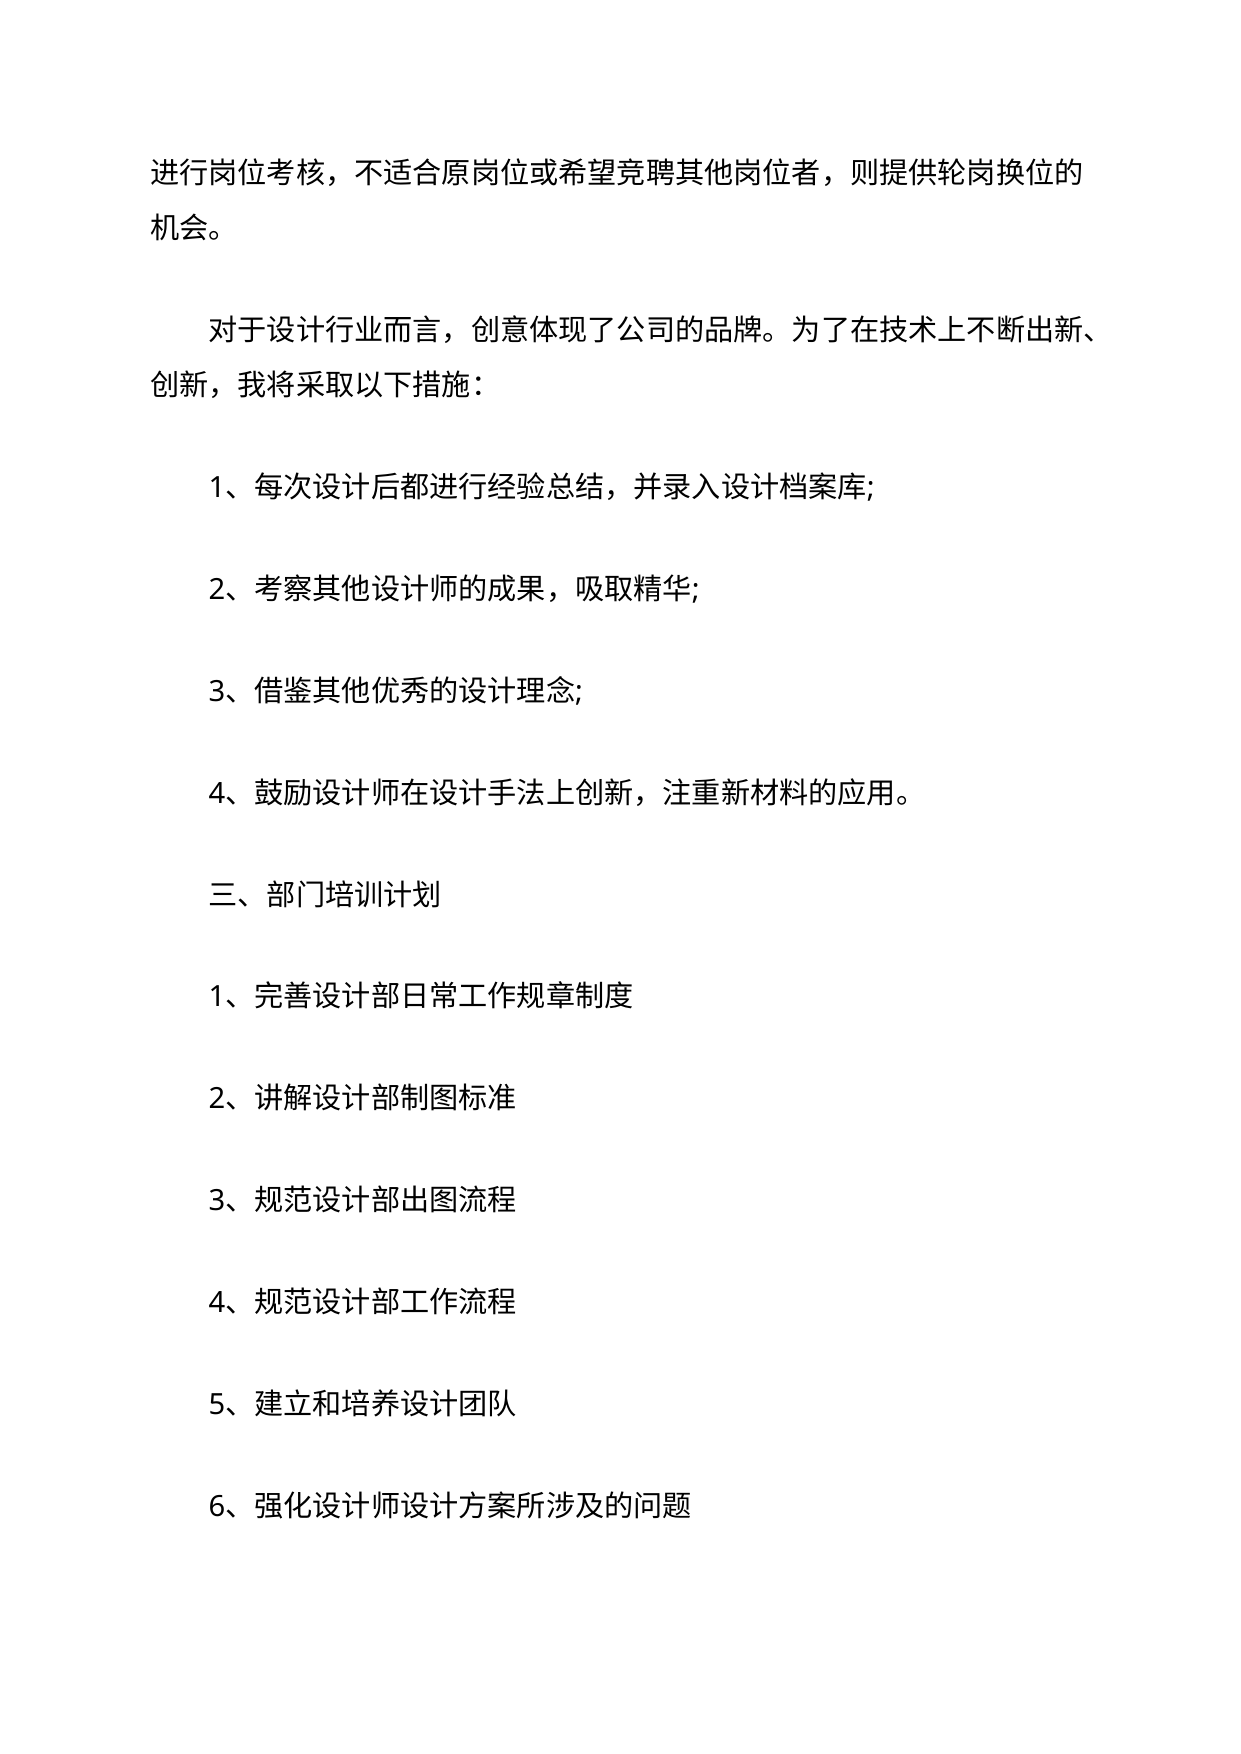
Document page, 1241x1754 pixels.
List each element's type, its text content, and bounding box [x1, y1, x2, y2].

text 对于设计行业而言，创意体现了公司的品牌。为了在技术上不断出新、创新，我将采取以下措施： [150, 307, 1090, 404]
text 3、借鉴其他优秀的设计理念; [150, 667, 1090, 710]
text 5、建立和培养设计团队 [150, 1381, 1090, 1423]
text 三、部门培训计划 [150, 871, 1090, 913]
text 2、讲解设计部制图标准 [150, 1075, 1090, 1117]
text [150, 150, 1090, 247]
text 6、强化设计师设计方案所涉及的问题 [150, 1483, 1090, 1525]
text 4、鼓励设计师在设计手法上创新，注重新材料的应用。 [150, 769, 1090, 812]
text 2、考察其他设计师的成果，吸取精华; [150, 565, 1090, 608]
text 3、规范设计部出图流程 [150, 1177, 1090, 1219]
text 1、每次设计后都进行经验总结，并录入设计档案库; [150, 463, 1090, 506]
text 1、完善设计部日常工作规章制度 [150, 973, 1090, 1015]
text 4、规范设计部工作流程 [150, 1279, 1090, 1321]
